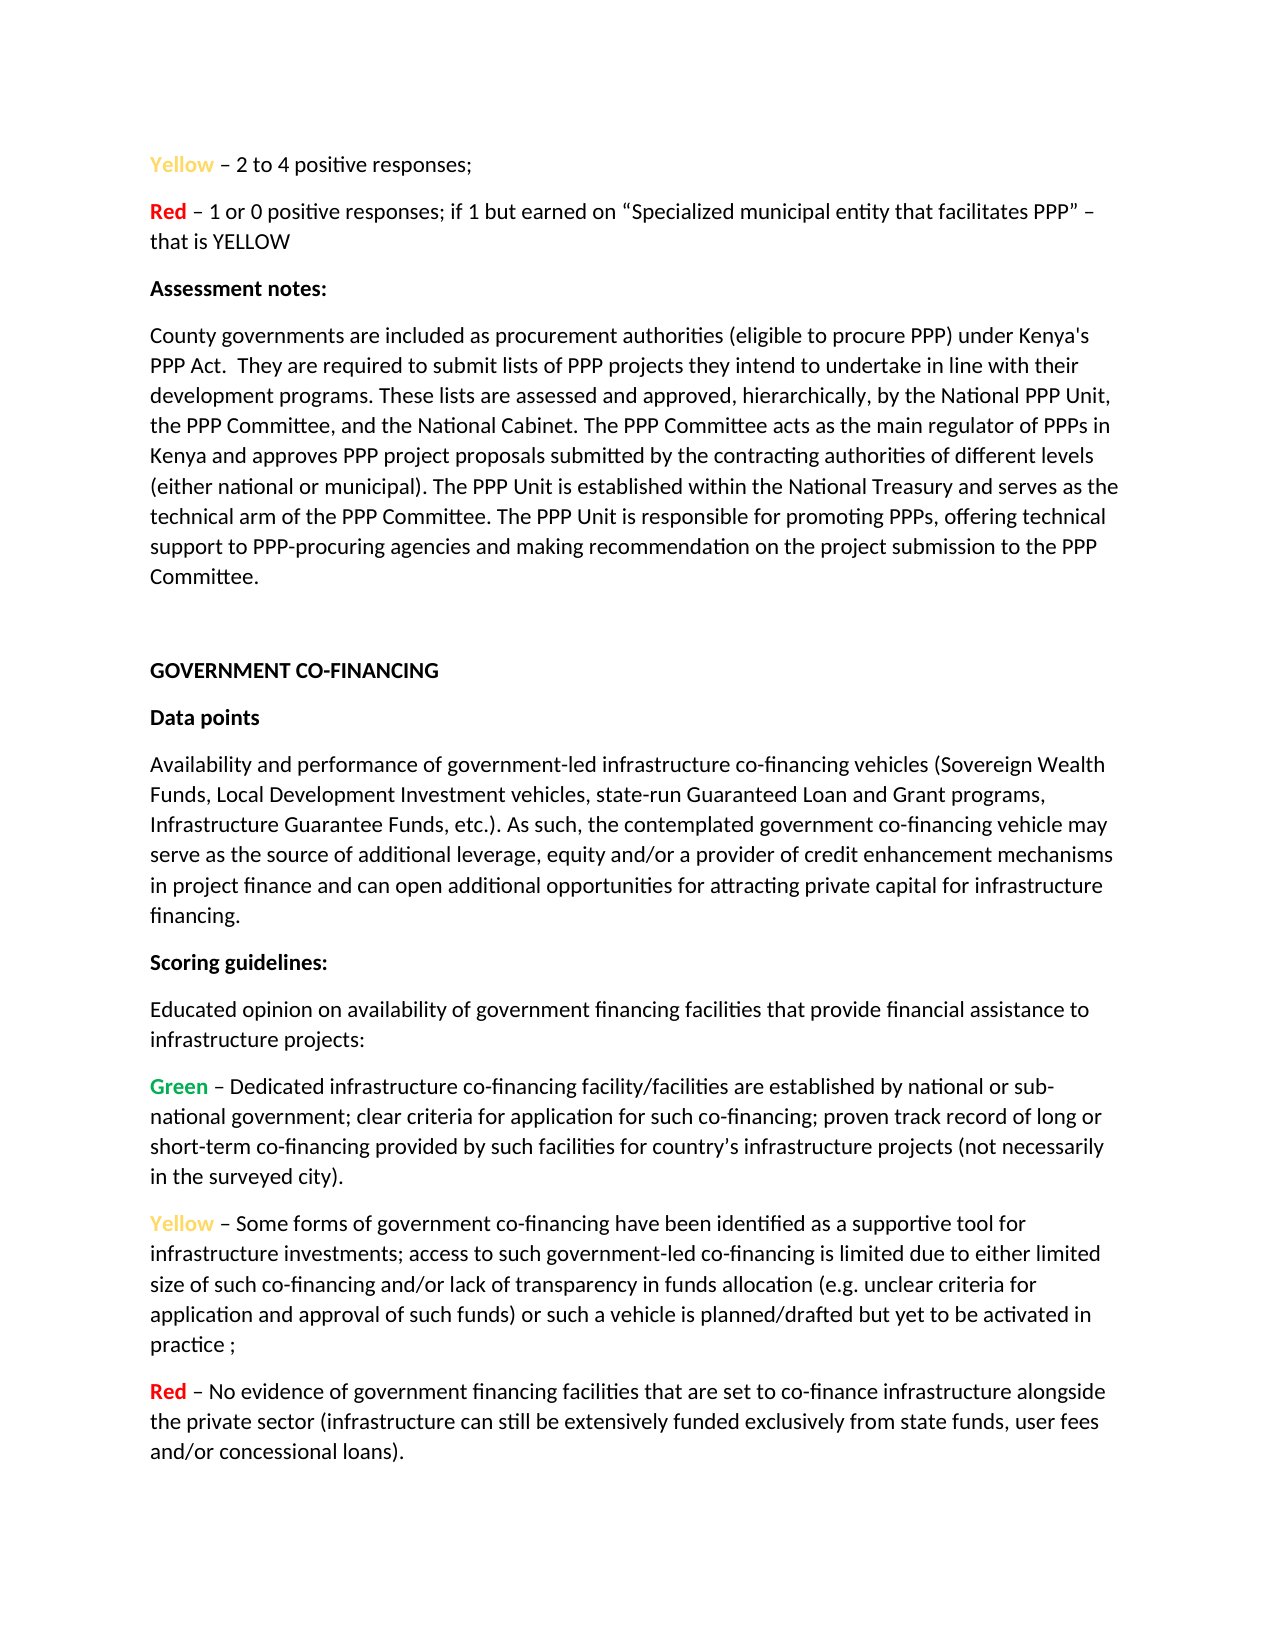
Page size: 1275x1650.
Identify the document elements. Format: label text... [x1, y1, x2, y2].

text Red – No evidence of government financing facilities that are set to co-finance infrastructure alongside the private sector (infrastructure can still be extensively funded exclusively from state funds, user fees and/or concessional loans). [150, 1377, 1125, 1466]
text Availability and performance of government-led infrastructure co-financing vehicles (Sovereign Wealth Funds, Local Development Investment vehicles, state-run Guaranteed Loan and Grant programs, Infrastructure Guarantee Funds, etc.). As such, the contemplated government co-financing vehicle may serve as the source of additional leverage, equity and/or a provider of credit enhancement mechanisms in project finance and can open additional opportunities for attracting private capital for infrastructure financing. [150, 750, 1125, 929]
text Green – Dedicated infrastructure co-financing facility/facilities are established by national or sub-national government; clear criteria for application for such co-financing; proven track record of long or short-term co-financing provided by such facilities for country’s infrastructure projects (not necessarily in the surveyed city). [150, 1072, 1125, 1191]
text Yellow – Some forms of government co-financing have been identified as a supportive tool for infrastructure investments; access to such government-led co-financing is limited due to either limited size of such co-financing and/or lack of transparency in funds allocation (e.g. unclear criteria for application and approval of such funds) or such a vehicle is planned/drafted but yet to be activated in practice ; [150, 1209, 1125, 1358]
text Educated opinion on availability of government financing facilities that provide financial assistance to infrastructure projects: [150, 995, 1125, 1053]
text Yellow – 2 to 4 positive responses; [150, 150, 1125, 178]
text Assessment notes: [150, 274, 1125, 302]
text Red – 1 or 0 positive responses; if 1 but earned on “Specialized municipal entity that facilitates PPP” – that is YELLOW [150, 197, 1125, 255]
text County governments are included as procurement authorities (eligible to procure PPP) under Kenya's PPP Act. They are required to submit lists of PPP projects they intend to undertake in line with their development programs. These lists are assessed and approved, hierarchically, by the National PPP Unit, the PPP Committee, and the National Cabinet. The PPP Committee acts as the main regulator of PPPs in Kenya and approves PPP project proposals submitted by the contracting authorities of different levels (either national or municipal). The PPP Unit is established within the National Treasury and serves as the technical arm of the PPP Committee. The PPP Unit is responsible for promoting PPPs, offering technical support to PPP-procuring agencies and making recommendation on the project submission to the PPP Committee. [150, 321, 1125, 591]
text GOVERNMENT CO-FINANCING [150, 656, 1125, 684]
text Data points [150, 703, 1125, 731]
text Scoring guidelines: [150, 948, 1125, 976]
